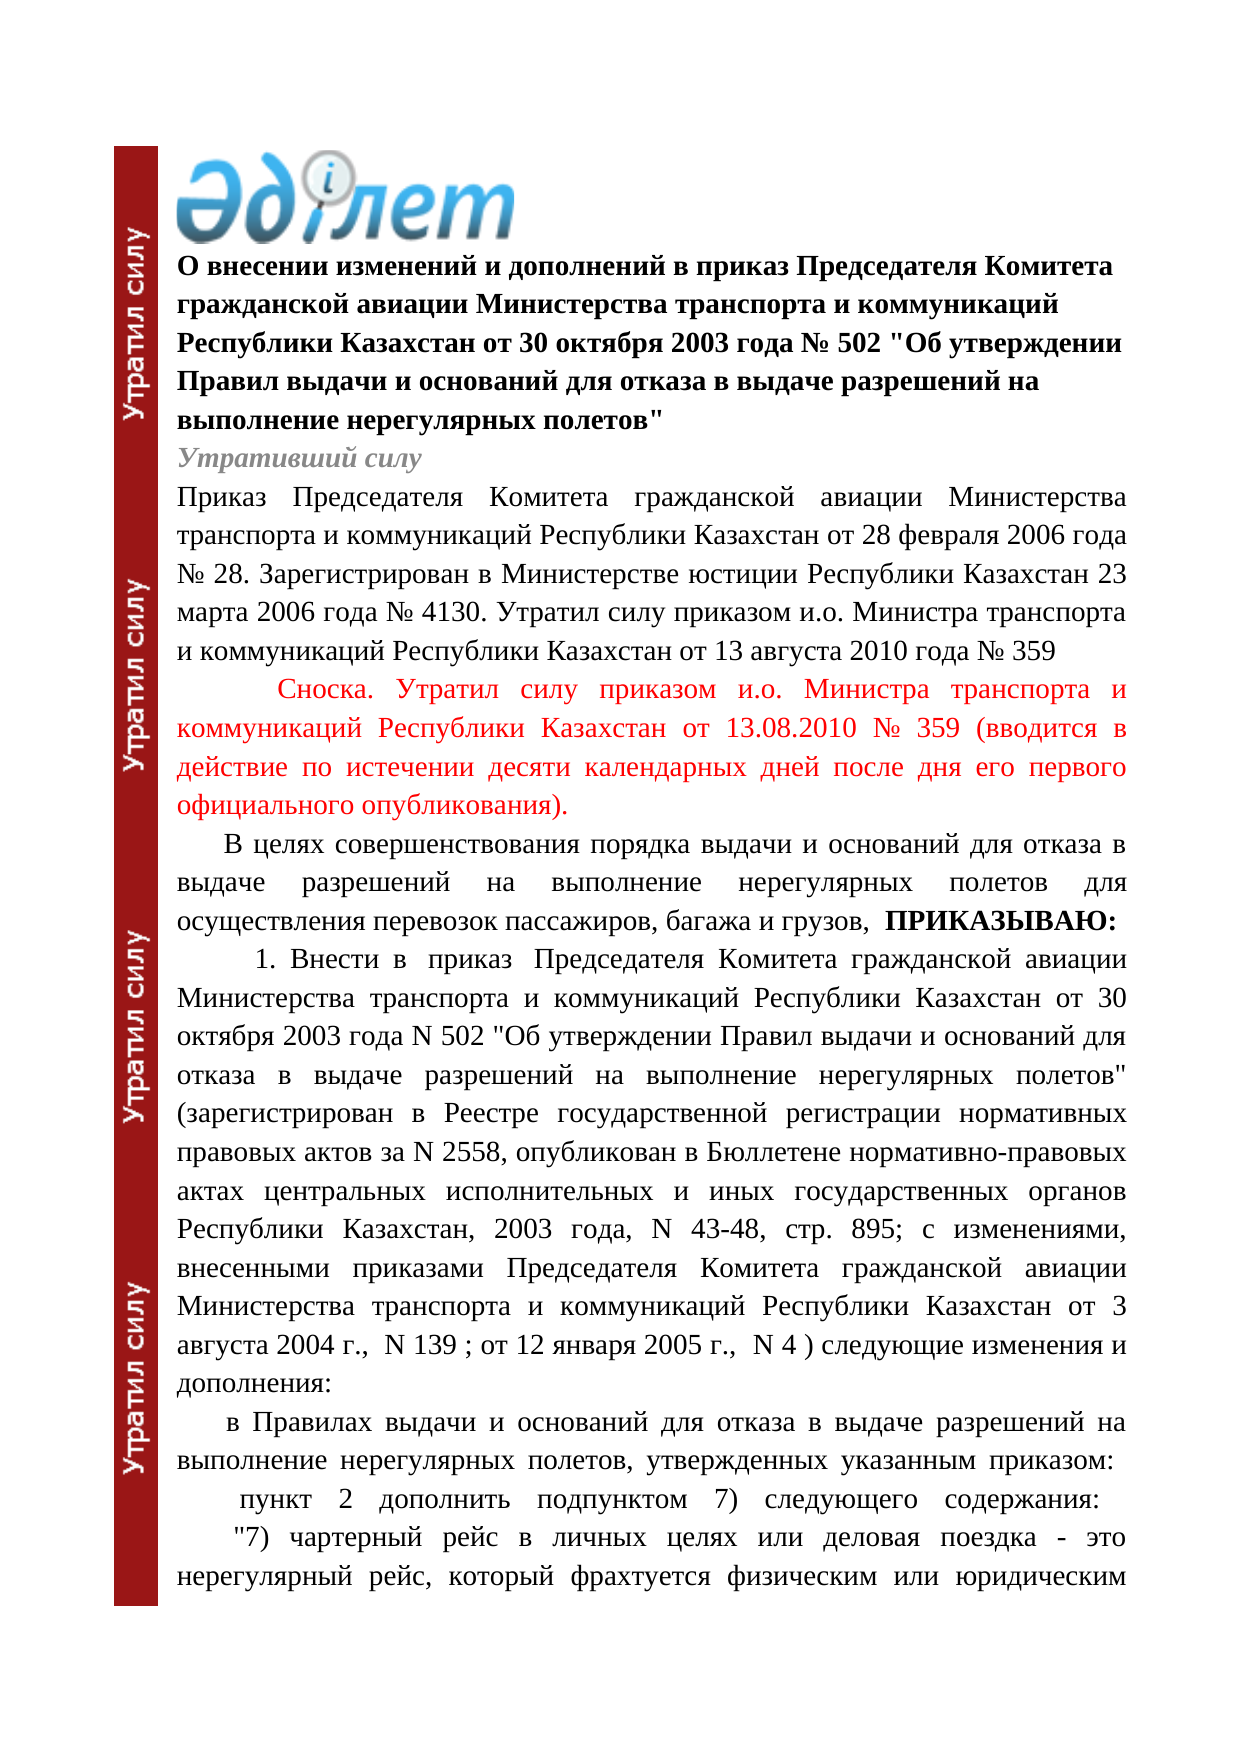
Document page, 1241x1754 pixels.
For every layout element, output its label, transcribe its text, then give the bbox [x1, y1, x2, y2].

picture [114, 936, 158, 941]
text Сноска. Утратил силу приказом и.о. Министра транспорта и коммуникаций Республики Казахстан от 13.08.2010 № 359 (вводится в действие по истечении десяти календарных дней после дня его первого официального опубликования). [112, 672, 1128, 821]
picture [114, 667, 158, 672]
text О внесении изменений и дополнений в приказ Председателя Комитета гражданской авиации Министерства транспорта и коммуникаций Республики Казахстан от 30 октября 2003 года № 502 "Об утверждении Правил выдачи и оснований для отказа в выдаче разрешений на выполнение нерегулярных полетов" [112, 248, 1128, 435]
picture [114, 821, 158, 826]
picture [114, 146, 158, 248]
text В целях совершенствования порядка выдачи и оснований для отказа в выдаче разрешений на выполнение нерегулярных полетов для осуществления перевозок пассажиров, багажа и грузов, ПРИКАЗЫВАЮ: [112, 826, 1128, 936]
picture [114, 1592, 158, 1606]
picture [114, 435, 158, 440]
picture [114, 474, 158, 479]
text Утративший силу [112, 440, 1128, 474]
picture [176, 150, 515, 244]
text Приказ Председателя Комитета гражданской авиации Министерства транспорта и коммуникаций Республики Казахстан от 28 февраля 2006 года № 28. Зарегистрирован в Министерстве юстиции Республики Казахстан 23 марта 2006 года № 4130. Утратил силу приказом и.о. Министра транспорта и коммуникаций Республики Казахстан от 13 августа 2010 года № 359 [112, 479, 1128, 667]
